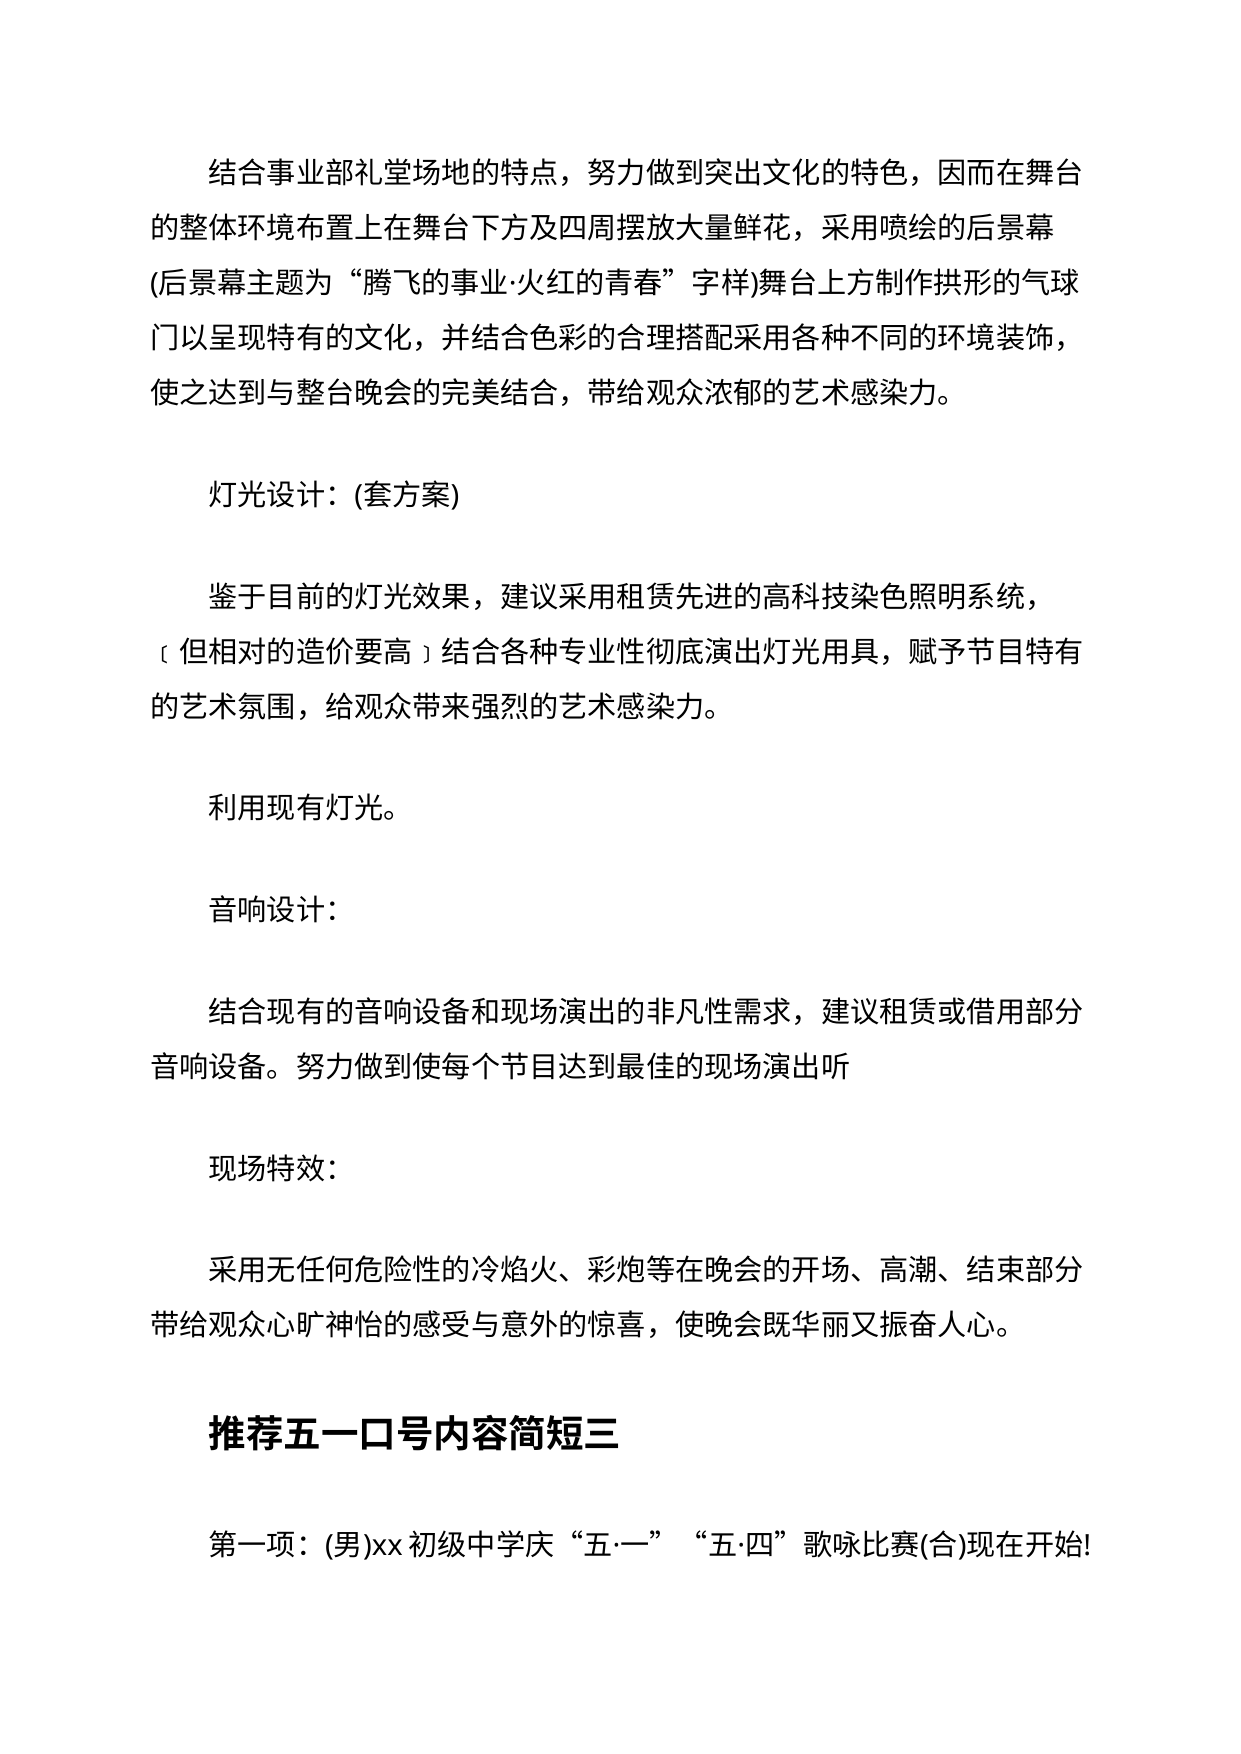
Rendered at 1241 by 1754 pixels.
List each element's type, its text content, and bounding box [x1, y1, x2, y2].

text 采用无任何危险性的冷焰火、彩炮等在晚会的开场、高潮、结束部分带给观众心旷神怡的感受与意外的惊喜，使晚会既华丽又振奋人心。 [150, 1247, 1090, 1344]
text 现场特效： [150, 1145, 1090, 1187]
text 结合现有的音响设备和现场演出的非凡性需求，建议租赁或借用部分音响设备。努力做到使每个节目达到最佳的现场演出听 [150, 988, 1090, 1086]
text 推荐五一口号内容简短三 [150, 1404, 1090, 1458]
text 音响设计： [150, 887, 1090, 929]
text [150, 1521, 1090, 1563]
text 鉴于目前的灯光效果，建议采用租赁先进的高科技染色照明系统，﹝但相对的造价要高﹞结合各种专业性彻底演出灯光用具，赋予节目特有的艺术氛围，给观众带来强烈的艺术感染力。 [150, 573, 1090, 726]
text 结合事业部礼堂场地的特点，努力做到突出文化的特色，因而在舞台的整体环境布置上在舞台下方及四周摆放大量鲜花，采用喷绘的后景幕(后景幕主题为“腾飞的事业·火红的青春”字样)舞台上方制作拱形的气球门以呈现特有的文化，并结合色彩的合理搭配采用各种不同的环境装饰，使之达到与整台晚会的完美结合，带给观众浓郁的艺术感染力。 [150, 150, 1090, 412]
text 利用现有灯光。 [150, 785, 1090, 827]
text 灯光设计：(套方案) [150, 471, 1090, 514]
